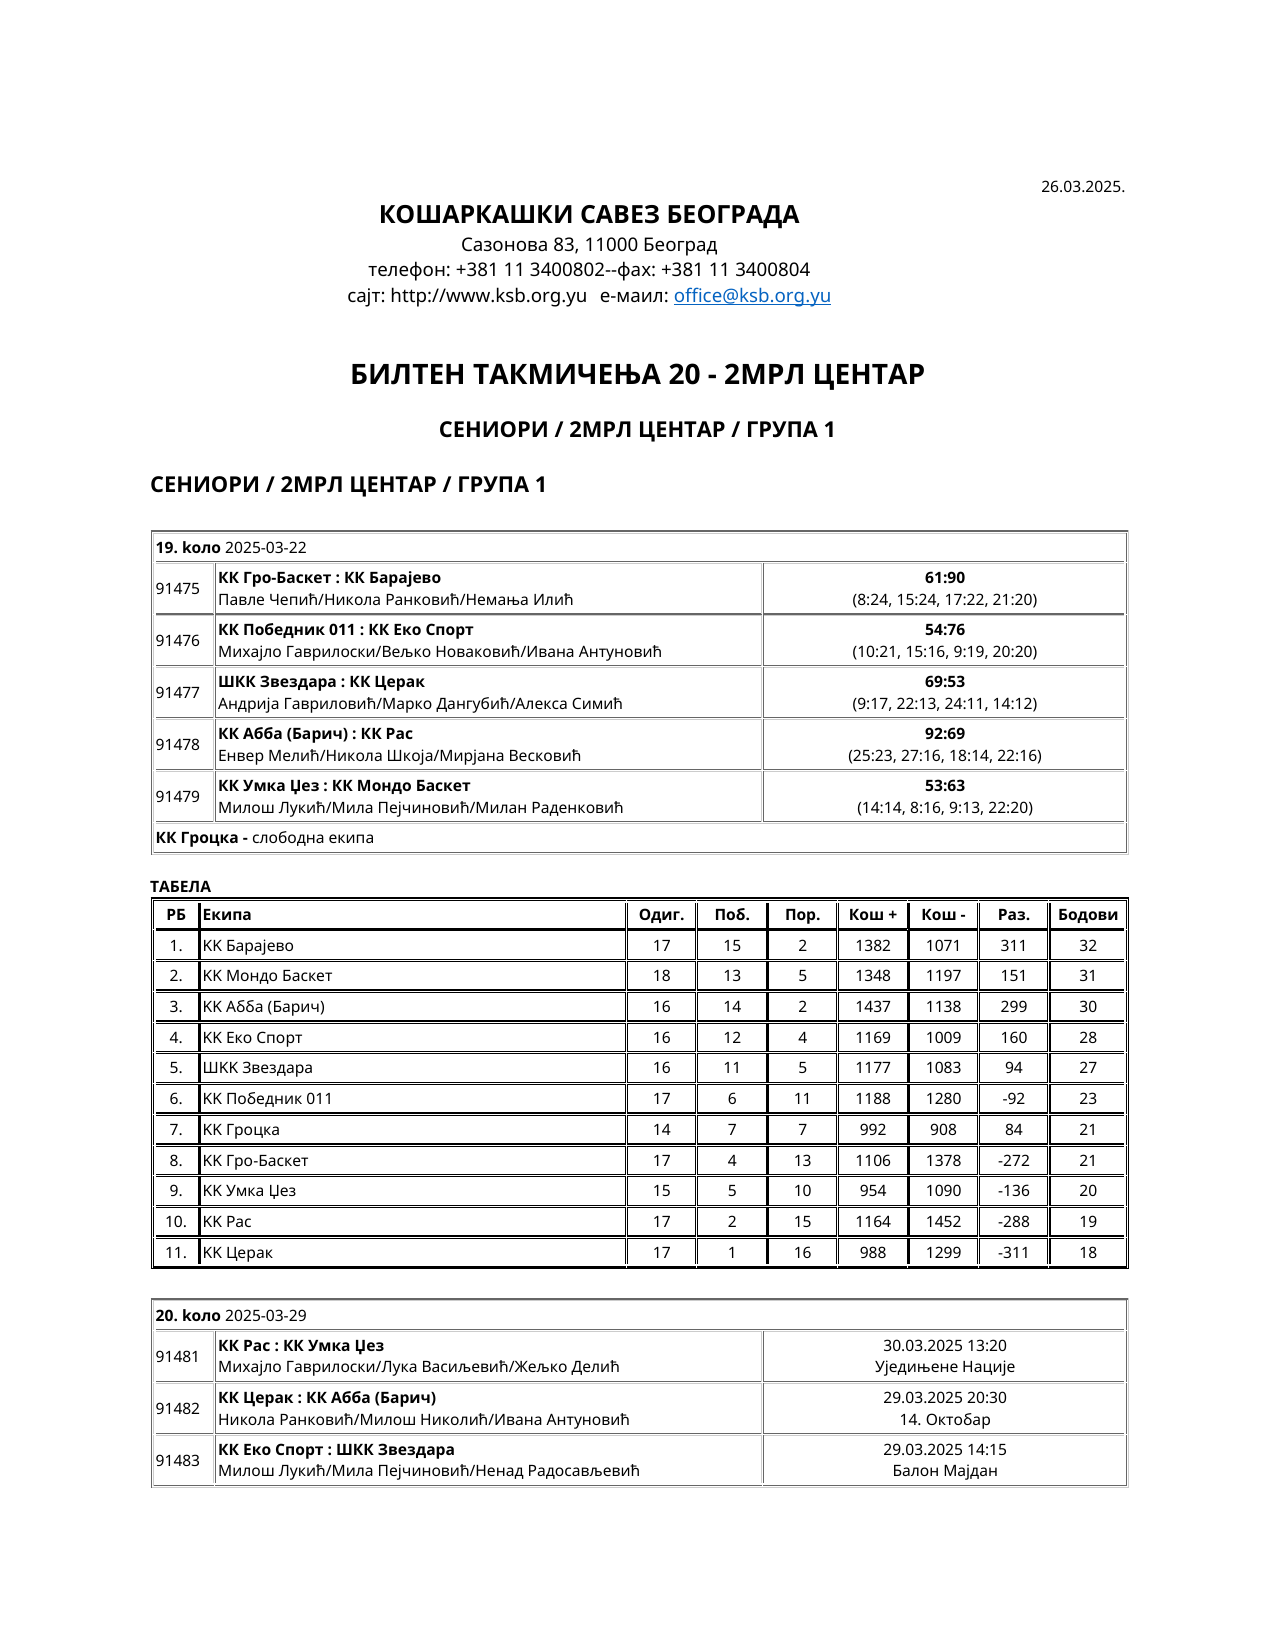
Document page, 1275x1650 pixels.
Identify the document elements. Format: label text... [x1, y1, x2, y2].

table_cell ШKK Звездара [201, 1054, 625, 1082]
table_cell 91482 [152, 1381, 215, 1433]
table_cell 7. [154, 1112, 198, 1143]
table_cell 5. [152, 1051, 199, 1082]
table_cell 1090 [910, 1177, 977, 1204]
table_cell 1348 [839, 962, 907, 989]
table_cell 21 [1051, 1143, 1126, 1174]
table_cell KK Мондо Баскет [201, 962, 625, 989]
table_cell 32 [1051, 928, 1127, 959]
table_cell КК Еко Спорт : ШКК Звездара Милош Лукић/Мила Пејчиновић/Ненад Радосављевић [215, 1436, 763, 1484]
table_cell KK Еко Спорт [201, 1024, 625, 1051]
table_cell KK Рас [201, 1208, 625, 1235]
table_cell 1280 [910, 1085, 977, 1112]
text СЕНИОРИ / 2МРЛ ЦЕНТАР / ГРУПА 1 [150, 469, 1125, 530]
table_cell 1 [697, 1239, 767, 1266]
table_cell KK Барајево [201, 931, 625, 959]
table_cell KK Умка Џез [201, 1177, 625, 1204]
table_cell 1197 [910, 962, 977, 989]
table_cell 54:76 (10:21, 15:16, 9:19, 20:20) [764, 613, 1127, 665]
table_cell КК Умка Џез : КК Мондо Баскет Милош Лукић/Мила Пејчиновић/Милан Раденковић [216, 772, 761, 821]
table_cell 29.03.2025 14:15 Балон Мајдан [763, 1433, 1127, 1484]
table_cell 2. [152, 959, 199, 989]
table_cell 1164 [839, 1208, 907, 1235]
table_cell KK Гро-Баскет [201, 1147, 625, 1174]
table_cell 6 [698, 1085, 766, 1112]
table_cell 28 [1051, 1020, 1126, 1051]
table_cell 8. [154, 1143, 198, 1174]
table_cell 11 [698, 1054, 766, 1082]
table_cell 61:90 (8:24, 15:24, 17:22, 21:20) [763, 561, 1127, 613]
table_cell -272 [980, 1147, 1047, 1174]
table_cell 160 [980, 1024, 1047, 1051]
table_cell -92 [980, 1085, 1047, 1112]
table_cell 31 [1049, 959, 1127, 989]
table_header Поб. [697, 901, 767, 928]
table_cell 20 [1049, 1174, 1127, 1204]
table_cell 1452 [910, 1208, 977, 1235]
table_cell KK Победник 011 [201, 1085, 625, 1112]
table_cell 30 [1051, 989, 1126, 1020]
table_cell 16 [628, 1024, 695, 1051]
table_cell 91483 [152, 1433, 215, 1484]
table_cell 91477 [152, 665, 215, 717]
table_cell 1071 [910, 931, 977, 959]
table_cell 1188 [839, 1085, 907, 1112]
table_header Раз. [979, 899, 1049, 928]
table_cell 5 [769, 1054, 836, 1082]
table_cell 18 [628, 962, 695, 989]
table_cell 91476 [152, 613, 213, 665]
table_cell КК Гроцка - слободна екипа [152, 821, 1127, 851]
table_cell 15 [769, 1208, 836, 1235]
table_cell 17 [628, 931, 695, 959]
table_header Одиг. [626, 901, 697, 928]
table_cell 9. [152, 1174, 199, 1204]
table_cell 3. [154, 989, 198, 1020]
table_cell 69:53 (9:17, 22:13, 24:11, 14:12) [763, 665, 1127, 717]
table_cell 13 [698, 962, 766, 989]
table_cell 14 [698, 993, 766, 1020]
table_cell -136 [980, 1177, 1047, 1204]
table_cell 16 [767, 1239, 838, 1266]
table_cell 1106 [839, 1147, 907, 1174]
table_cell 16 [628, 1054, 695, 1082]
table_cell 21 [1051, 1112, 1126, 1143]
table_cell 14 [628, 1116, 695, 1143]
table_cell 15 [698, 931, 766, 959]
table_cell 7 [769, 1116, 836, 1143]
table_cell КК Абба (Барич) : КК Рас Енвер Мелић/Никола Шкоја/Мирјана Весковић [216, 720, 761, 769]
table_cell 2 [769, 993, 836, 1020]
table_cell 11. [154, 1235, 199, 1266]
table_cell 1138 [910, 993, 977, 1020]
table_cell 84 [980, 1116, 1047, 1143]
table_cell 17 [626, 1239, 697, 1266]
table_cell КК Победник 011 : КК Еко Спорт Михајло Гаврилоски/Вељко Новаковић/Ивана Антуновић [216, 616, 761, 665]
table_cell 94 [980, 1054, 1047, 1082]
table_cell КК Церак : КК Абба (Барич) Никола Ранковић/Милош Николић/Ивана Антуновић [216, 1384, 761, 1433]
table_cell 1437 [839, 993, 907, 1020]
table_cell 2 [698, 1208, 766, 1235]
table_cell 1177 [839, 1054, 907, 1082]
table_cell 23 [1049, 1082, 1127, 1112]
table_cell 5 [698, 1177, 766, 1204]
table_cell 18 [1049, 1235, 1126, 1266]
table_cell 1. [152, 928, 198, 959]
table_cell 311 [980, 931, 1047, 959]
table_cell 30.03.2025 13:20 Уједињене Нације [763, 1329, 1127, 1381]
table_cell 1378 [910, 1147, 977, 1174]
table_cell 17 [628, 1085, 695, 1112]
table_cell 10 [769, 1177, 836, 1204]
table_cell KK Церак [199, 1239, 626, 1266]
table_cell 29.03.2025 20:30 14. Октобар [763, 1381, 1127, 1433]
table_cell 4 [698, 1147, 766, 1174]
table_cell -311 [979, 1235, 1049, 1266]
table_cell 2 [769, 931, 836, 959]
table_header Екипа [199, 901, 626, 928]
table_header Кош - [908, 901, 978, 928]
table_cell 1083 [910, 1054, 977, 1082]
table_cell KK Абба (Барич) [201, 993, 625, 1020]
table_cell 4 [769, 1024, 836, 1051]
table_cell 1009 [910, 1024, 977, 1051]
table_cell 13 [769, 1147, 836, 1174]
table_cell 53:63 (14:14, 8:16, 9:13, 22:20) [763, 769, 1127, 821]
table_header РБ [154, 901, 199, 928]
table_cell 91479 [152, 769, 215, 821]
table_cell 7 [698, 1116, 766, 1143]
table_cell 17 [628, 1147, 695, 1174]
table_cell 988 [838, 1239, 908, 1266]
table_header КОШАРКАШКИ САВЕЗ БЕОГРАДА Сазонова 83, 11000 Београд телефон: +381 11 3400802--фаx: +381 11 3400804 сајт: http://www.ksb.org.yu--e-маил: office@ksb.org.yu [150, 176, 1028, 354]
table_cell КК Рас : КК Умка Џез Михајло Гаврилоски/Лука Васиљевић/Жељко Делић [216, 1332, 761, 1381]
table_cell 4. [154, 1020, 198, 1051]
text ТАБЕЛА [150, 855, 1125, 897]
table_cell 12 [698, 1024, 766, 1051]
table_cell 1382 [839, 931, 907, 959]
table_cell 91478 [152, 717, 215, 769]
table_cell 151 [980, 962, 1047, 989]
table_cell 19 [1051, 1205, 1126, 1235]
table_cell -288 [980, 1208, 1047, 1235]
table_cell KK Гроцка [201, 1116, 625, 1143]
table_cell 6. [152, 1082, 199, 1112]
table_cell 92:69 (25:23, 27:16, 18:14, 22:16) [763, 717, 1127, 769]
table_cell 5 [769, 962, 836, 989]
table_header 20. koлo 2025-03-29 [154, 1301, 1126, 1329]
table_cell 11 [769, 1085, 836, 1112]
table_cell 908 [910, 1116, 977, 1143]
table_header Пор. [767, 901, 838, 928]
table_cell 992 [839, 1116, 907, 1143]
table_cell 1299 [908, 1239, 978, 1266]
table_cell 17 [628, 1208, 695, 1235]
table_cell 10. [154, 1205, 198, 1235]
table_header 19. koлo 2025-03-22 [154, 534, 1126, 561]
table_cell 91481 [152, 1329, 215, 1381]
table_cell 15 [628, 1177, 695, 1204]
text БИЛТЕН ТАКМИЧЕЊА 20 - 2МРЛ ЦЕНТАР СЕНИОРИ / 2МРЛ ЦЕНТАР / ГРУПА 1 [150, 354, 1125, 443]
table_cell 16 [628, 993, 695, 1020]
table_cell 954 [839, 1177, 907, 1204]
table_cell ШКК Звездара : КК Церак Андрија Гавриловић/Марко Дангубић/Алекса Симић [216, 668, 761, 717]
table_cell 299 [980, 993, 1047, 1020]
table_cell 91475 [152, 561, 215, 613]
table_header Кош + [838, 899, 908, 928]
table_header 26.03.2025. [1029, 176, 1125, 354]
table_cell КК Гро-Баскет : КК Барајево Павле Чепић/Никола Ранковић/Немања Илић [216, 564, 761, 613]
table_cell 27 [1049, 1051, 1127, 1082]
table_header Бодови [1049, 901, 1126, 928]
table_cell 1169 [839, 1024, 907, 1051]
